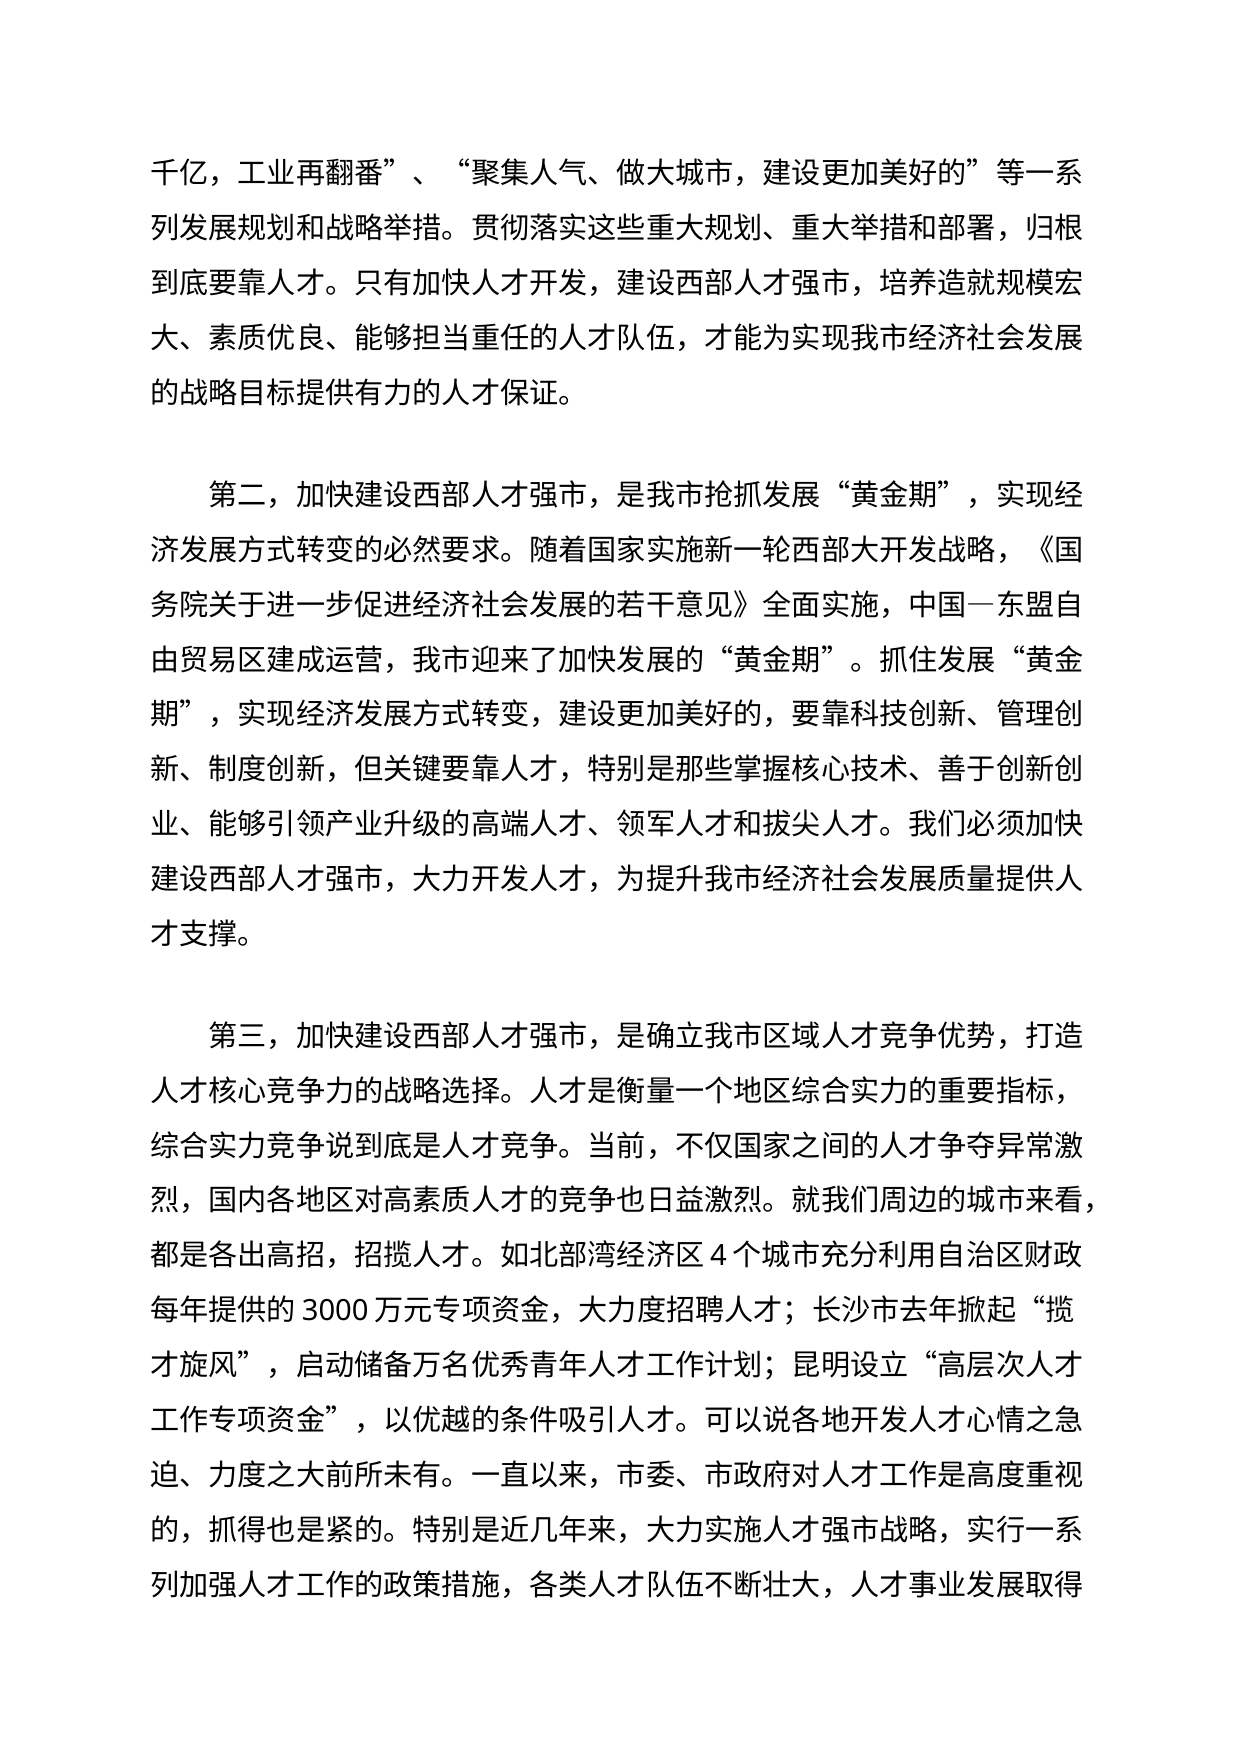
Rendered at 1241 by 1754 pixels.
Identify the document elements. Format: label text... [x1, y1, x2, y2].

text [150, 1012, 1090, 1604]
text 第二，加快建设西部人才强市，是我市抢抓发展“黄金期”，实现经济发展方式转变的必然要求。随着国家实施新一轮西部大开发战略，《国务院关于进一步促进经济社会发展的若干意见》全面实施，中国—东盟自由贸易区建成运营，我市迎来了加快发展的“黄金期”。抓住发展“黄金期”，实现经济发展方式转变，建设更加美好的，要靠科技创新、管理创新、制度创新，但关键要靠人才，特别是那些掌握核心技术、善于创新创业、能够引领产业升级的高端人才、领军人才和拔尖人才。我们必须加快建设西部人才强市，大力开发人才，为提升我市经济社会发展质量提供人才支撑。 [150, 471, 1090, 953]
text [150, 150, 1090, 412]
